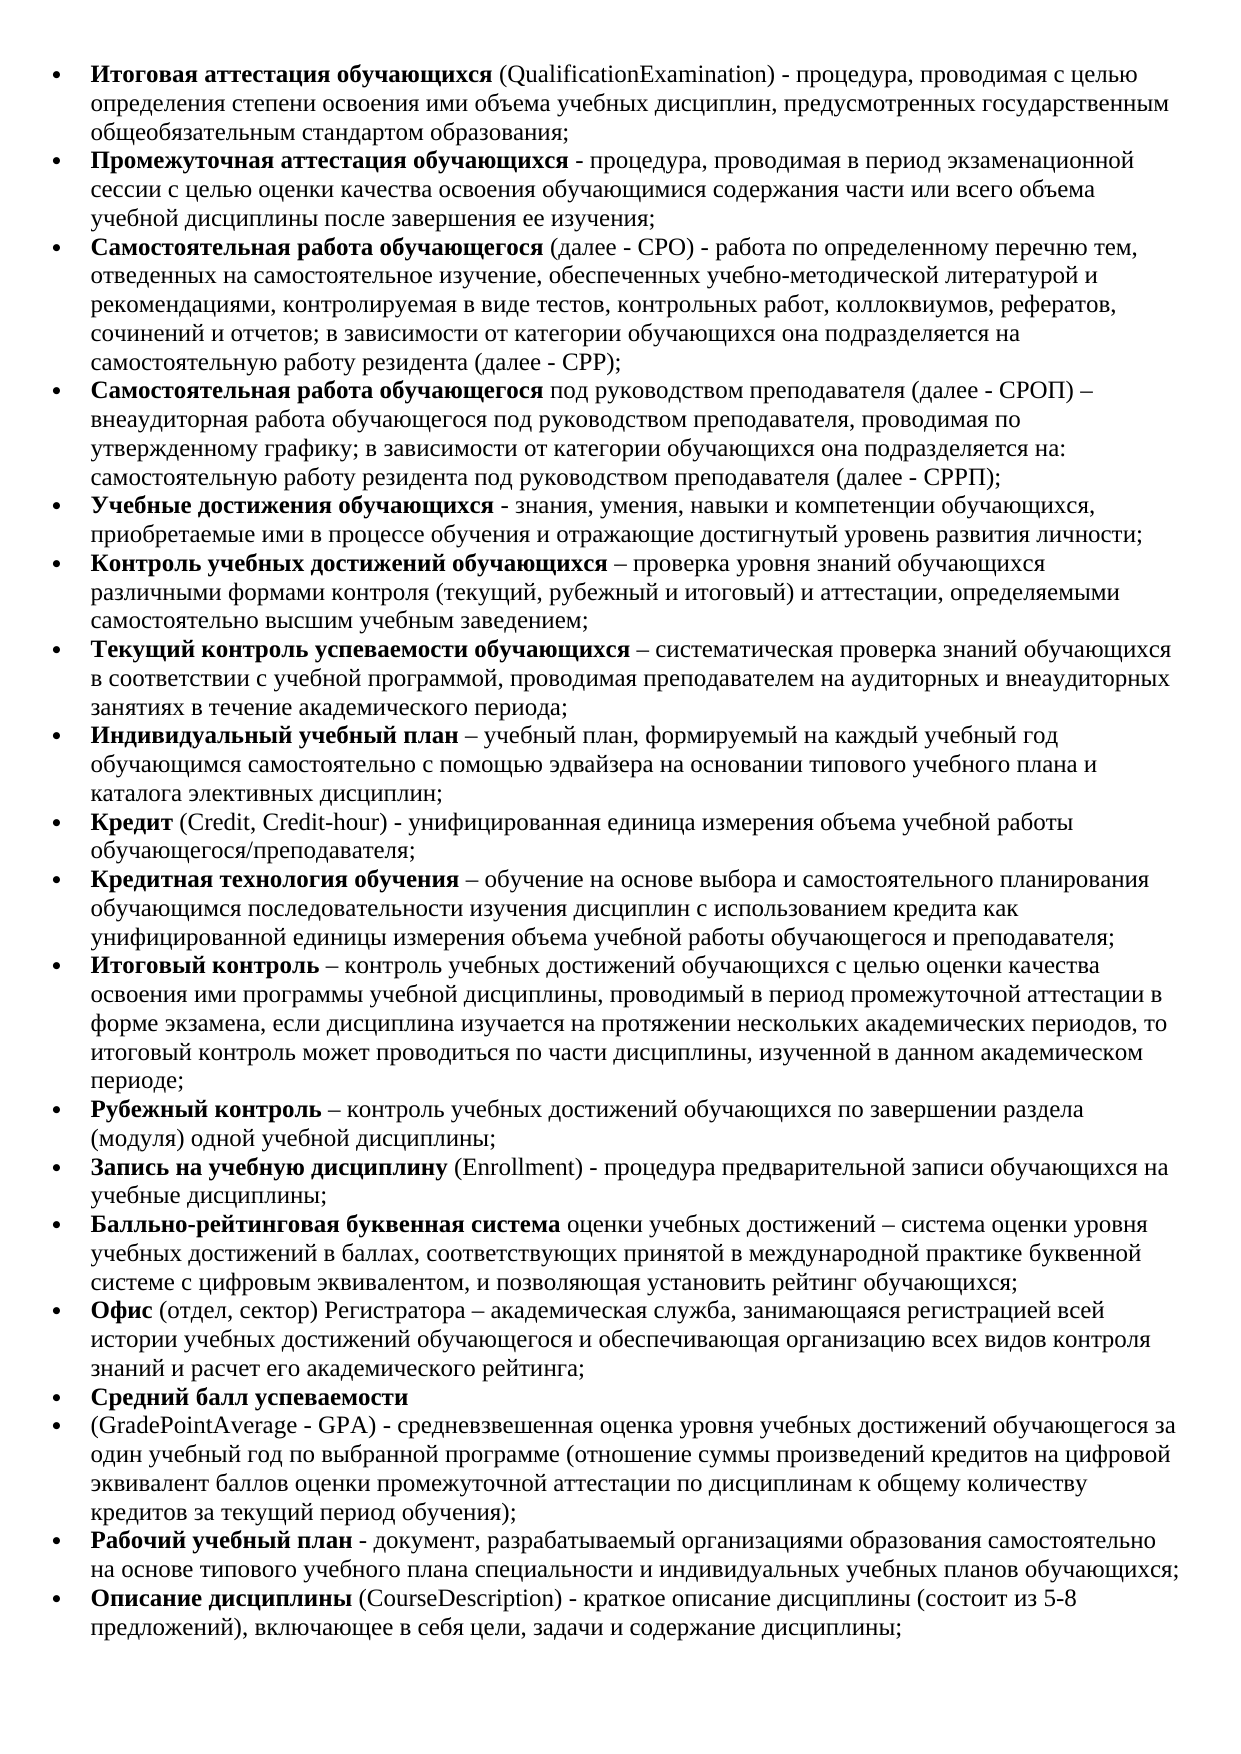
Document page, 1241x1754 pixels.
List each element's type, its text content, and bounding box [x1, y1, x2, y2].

list Итоговая аттестация обучающихся (QualificationExamination) - процедура, проводимая с целью определения степени освоения ими объема учебных дисциплин, предусмотренных государственным общеобязательным стандартом образования; [53, 59, 1181, 145]
list Рубежный контроль – контроль учебных достижений обучающихся по завершении раздела (модуля) одной учебной дисциплины; [53, 1094, 1181, 1152]
list (GradePointAverage - GPA) - средневзвешенная оценка уровня учебных достижений обучающегося за один учебный год по выбранной программе (отношение суммы произведений кредитов на цифровой эквивалент баллов оценки промежуточной аттестации по дисциплинам к общему количеству кредитов за текущий период обучения); [53, 1410, 1181, 1525]
list Кредитная технология обучения – обучение на основе выбора и самостоятельного планирования обучающимся последовательности изучения дисциплин с использованием кредита как унифицированной единицы измерения объема учебной работы обучающегося и преподавателя; [53, 864, 1181, 950]
list Средний балл успеваемости [53, 1382, 1181, 1410]
list Итоговый контроль – контроль учебных достижений обучающихся с целью оценки качества освоения ими программы учебной дисциплины, проводимый в период промежуточной аттестации в форме экзамена, если дисциплина изучается на протяжении нескольких академических периодов, то итоговый контроль может проводиться по части дисциплины, изученной в данном академическом периоде; [53, 950, 1181, 1094]
list Контроль учебных достижений обучающихся – проверка уровня знаний обучающихся различными формами контроля (текущий, рубежный и итоговый) и аттестации, определяемыми самостоятельно высшим учебным заведением; [53, 548, 1181, 634]
list Балльно-рейтинговая буквенная система оценки учебных достижений – система оценки уровня учебных достижений в баллах, соответствующих принятой в международной практике буквенной системе с цифровым эквивалентом, и позволяющая установить рейтинг обучающихся; [53, 1209, 1181, 1295]
list Промежуточная аттестация обучающихся - процедура, проводимая в период экзаменационной сессии с целью оценки качества освоения обучающимися содержания части или всего объема учебной дисциплины после завершения ее изучения; [53, 145, 1181, 232]
list Учебные достижения обучающихся - знания, умения, навыки и компетенции обучающихся, приобретаемые ими в процессе обучения и отражающие достигнутый уровень развития личности; [53, 490, 1181, 548]
list Офис (отдел, сектор) Регистратора – академическая служба, занимающаяся регистрацией всей истории учебных достижений обучающегося и обеспечивающая организацию всех видов контроля знаний и расчет его академического рейтинга; [53, 1295, 1181, 1382]
list Самостоятельная работа обучающегося под руководством преподавателя (далее - СРОП) – внеаудиторная работа обучающегося под руководством преподавателя, проводимая по утвержденному графику; в зависимости от категории обучающихся она подразделяется на: самостоятельную работу резидента под руководством преподавателя (далее - СРРП); [53, 375, 1181, 490]
list Запись на учебную дисциплину (Enrollment) - процедура предварительной записи обучающихся на учебные дисциплины; [53, 1152, 1181, 1209]
list Индивидуальный учебный план – учебный план, формируемый на каждый учебный год обучающимся самостоятельно с помощью эдвайзера на основании типового учебного плана и каталога элективных дисциплин; [53, 720, 1181, 807]
list Кредит (Credit, Credit-hour) - унифицированная единица измерения объема учебной работы обучающегося/преподавателя; [53, 807, 1181, 864]
list Рабочий учебный план - документ, разрабатываемый организациями образования самостоятельно на основе типового учебного плана специальности и индивидуальных учебных планов обучающихся; [53, 1525, 1181, 1583]
list Текущий контроль успеваемости обучающихся – систематическая проверка знаний обучающихся в соответствии с учебной программой, проводимая преподавателем на аудиторных и внеаудиторных занятиях в течение академического периода; [53, 634, 1181, 720]
list Самостоятельная работа обучающегося (далее - СРО) - работа по определенному перечню тем, отведенных на самостоятельное изучение, обеспеченных учебно-методической литературой и рекомендациями, контролируемая в виде тестов, контрольных работ, коллоквиумов, рефератов, сочинений и отчетов; в зависимости от категории обучающихся она подразделяется на самостоятельную работу резидента (далее - СРР); [53, 232, 1181, 375]
list Описание дисциплины (CourseDescription) - краткое описание дисциплины (состоит из 5-8 предложений), включающее в себя цели, задачи и содержание дисциплины; [53, 1583, 1181, 1640]
